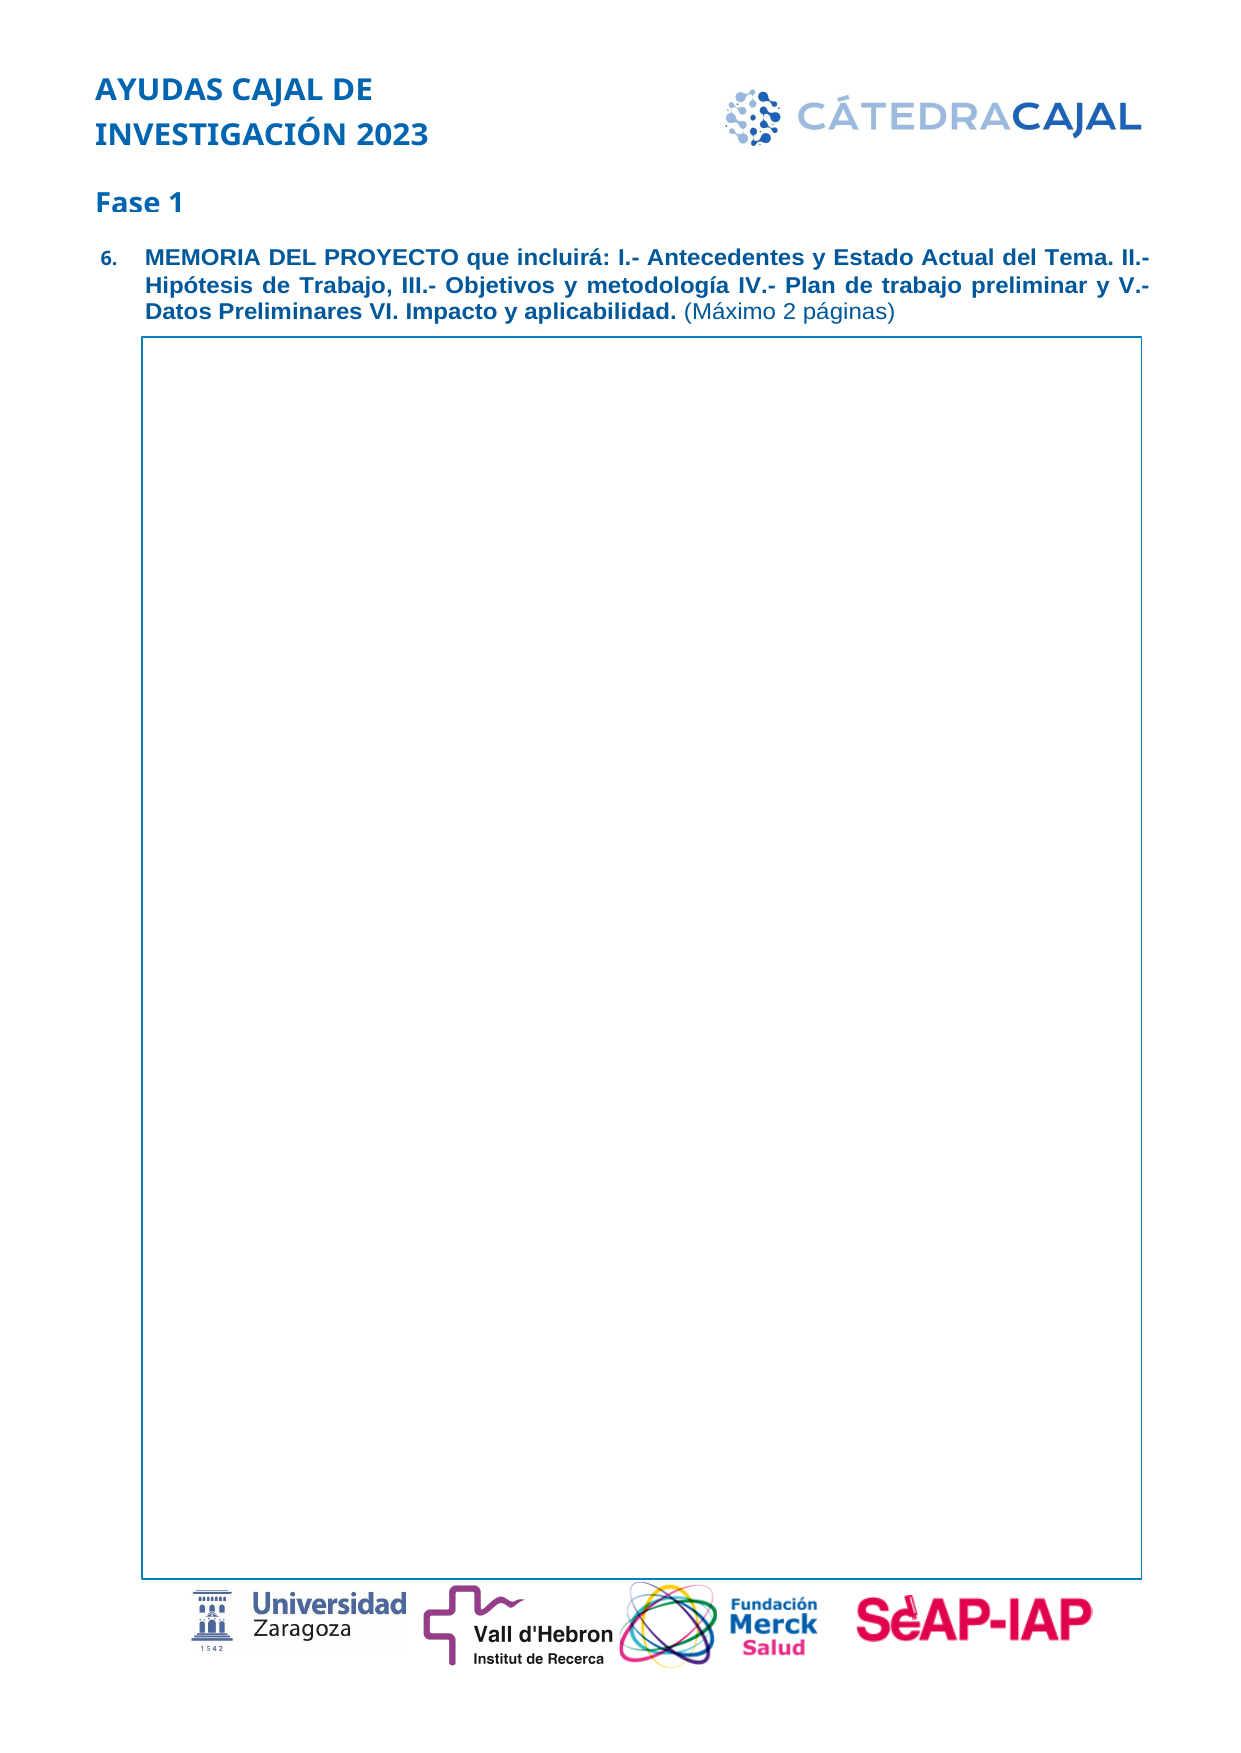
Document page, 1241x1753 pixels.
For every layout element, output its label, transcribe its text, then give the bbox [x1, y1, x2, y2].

picture [190, 1588, 410, 1656]
picture [856, 1595, 1093, 1642]
picture [420, 1583, 617, 1674]
list MEMORIA DEL PROYECTO que incluirá: I.- Antecedentes y Estado Actual del Tema. II.- Hipótesis de Trabajo, III.- Objetivos y metodología IV.- Plan de trabajo preliminar y V.- Datos Preliminares VI. Impacto y aplicabilidad. (Máximo 2 páginas) [100, 244, 1152, 324]
picture [619, 1582, 818, 1668]
picture [721, 85, 1145, 149]
